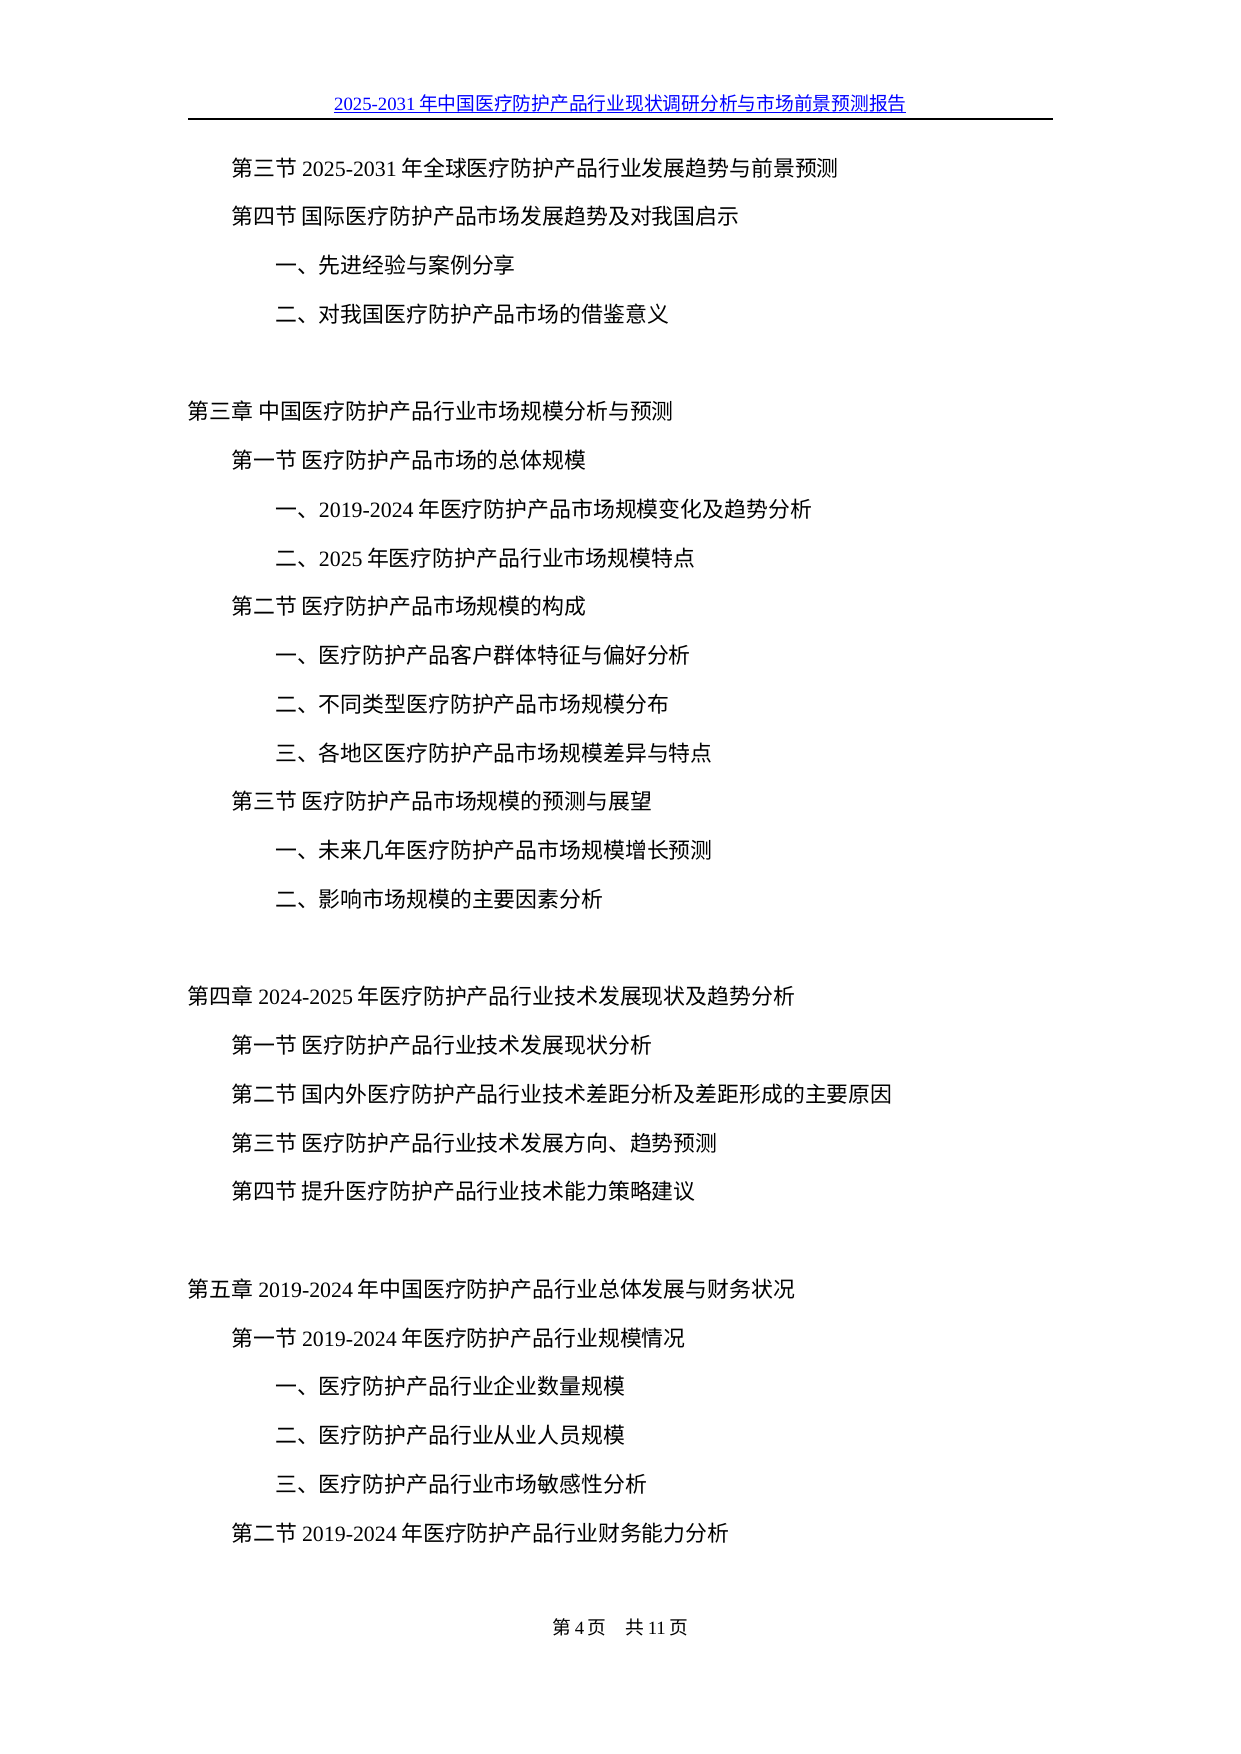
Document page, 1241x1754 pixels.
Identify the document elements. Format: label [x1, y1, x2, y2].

text [187, 150, 1053, 1548]
